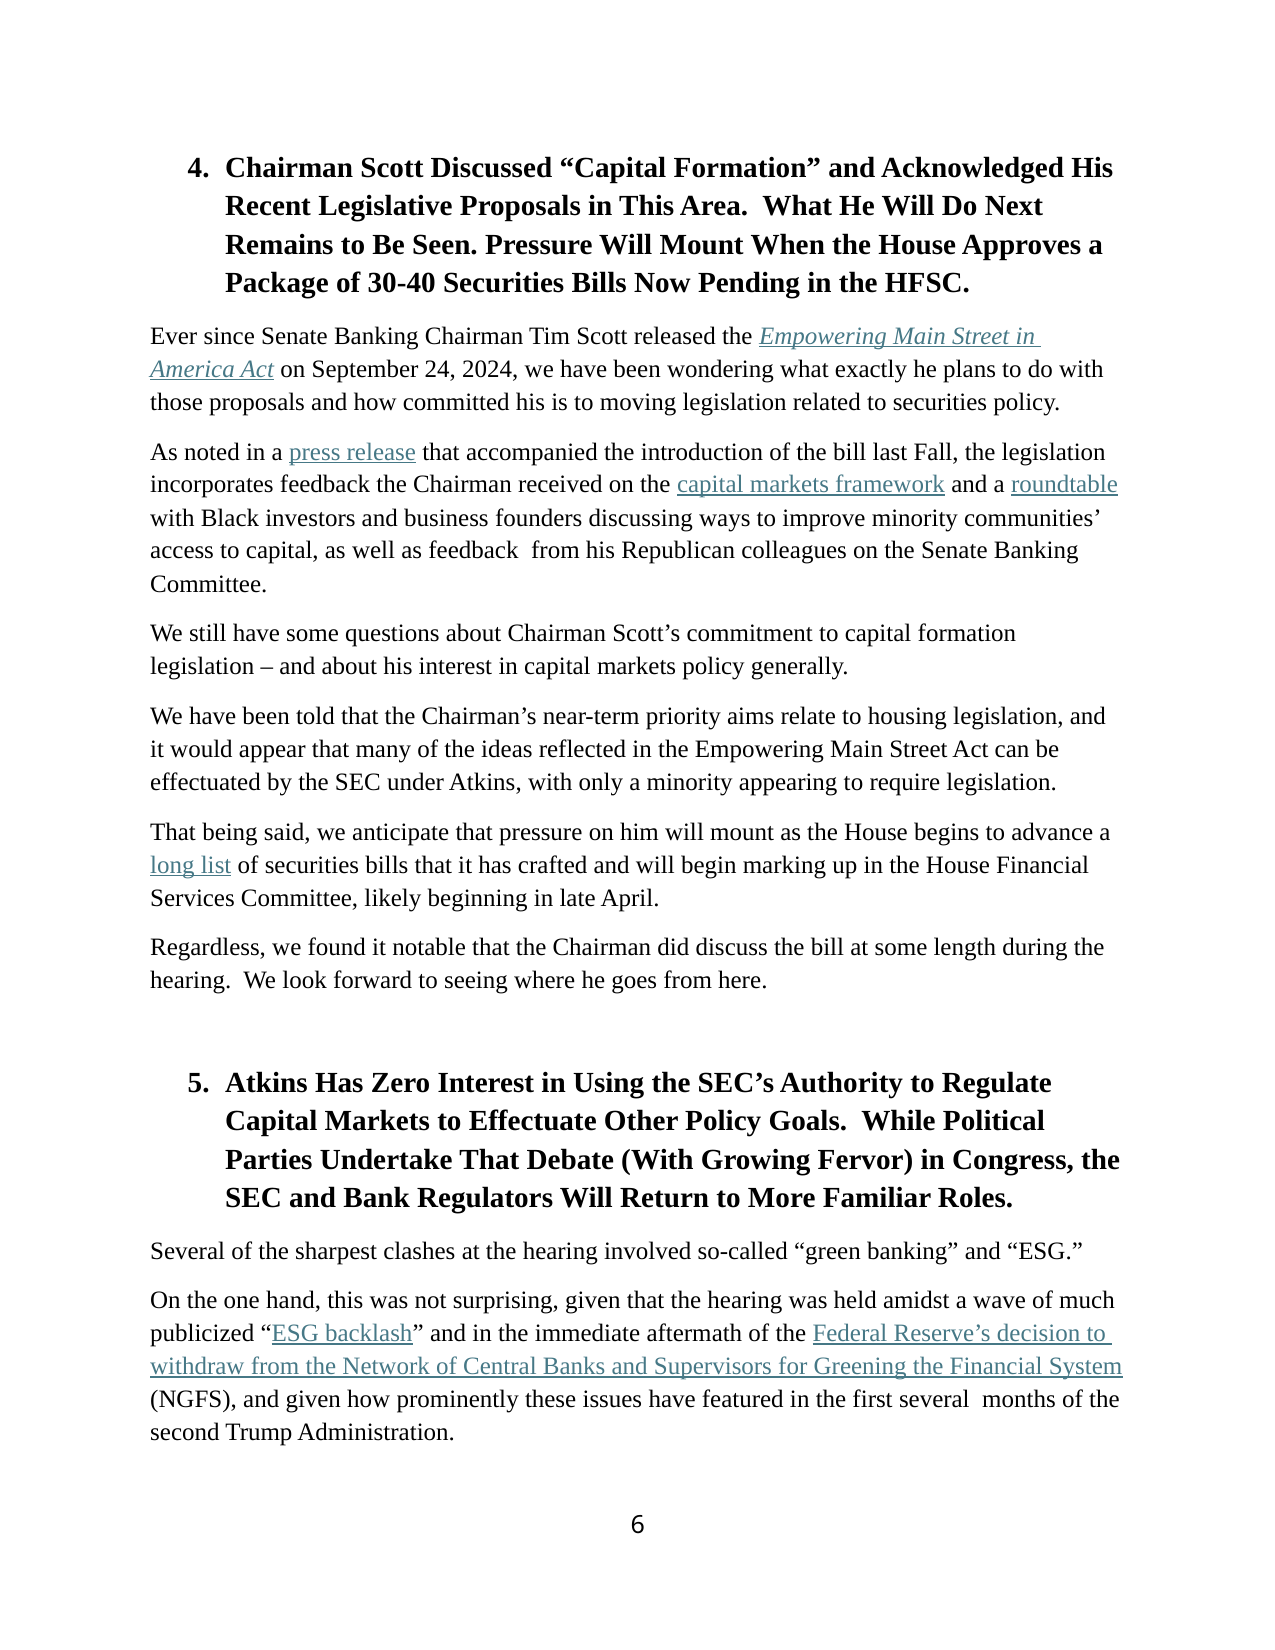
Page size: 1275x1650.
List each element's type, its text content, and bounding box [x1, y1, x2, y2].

text We have been told that the Chairman’s near-term priority aims relate to housing legislation, and it would appear that many of the ideas reflected in the Empowering Main Street Act can be effectuated by the SEC under Atkins, with only a minority appearing to require legislation. [150, 701, 1125, 796]
list Chairman Scott Discussed “Capital Formation” and Acknowledged His Recent Legislative Proposals in This Area. What He Will Do Next Remains to Be Seen. Pressure Will Mount When the House Approves a Package of 30-40 Securities Bills Now Pending in the HFSC. [187, 150, 1125, 299]
list Atkins Has Zero Interest in Using the SEC’s Authority to Regulate Capital Markets to Effectuate Other Policy Goals. While Political Parties Undertake That Debate (With Growing Fervor) in Congress, the SEC and Bank Regulators Will Return to More Familiar Roles. [187, 1065, 1125, 1214]
text Regardless, we found it notable that the Chairman did discuss the bill at some length during the hearing. We look forward to seeing where he goes from here. [150, 932, 1125, 994]
text On the one hand, this was not surprising, given that the hearing was held amidst a wave of much publicized “ESG backlash” and in the immediate aftermath of the Federal Reserve’s decision to withdraw from the Network of Central Banks and Supervisors for Greening the Financial System (NGFS), and given how prominently these issues have featured in the first several months of the second Trump Administration. [150, 1285, 1125, 1446]
text Several of the sharpest clashes at the hearing involved so-called “green banking” and “ESG.” [150, 1236, 1125, 1264]
text As noted in a press release that accompanied the introduction of the bill last Fall, the legislation incorporates feedback the Chairman received on the capital markets framework and a roundtable with Black investors and business founders discussing ways to improve minority communities’ access to capital, as well as feedback from his Republican colleagues on the Senate Banking Committee. [150, 437, 1125, 597]
text We still have some questions about Chairman Scott’s commitment to capital formation legislation – and about his interest in capital markets policy generally. [150, 618, 1125, 680]
text Ever since Senate Banking Chairman Tim Scott released the Empowering Main Street in America Act on September 24, 2024, we have been wondering what exactly he plans to do with those proposals and how committed his is to moving legislation related to securities policy. [150, 321, 1125, 416]
text That being said, we anticipate that pressure on him will mount as the House begins to advance a long list of securities bills that it has crafted and will begin marking up in the House Financial Services Committee, likely beginning in late April. [150, 817, 1125, 912]
